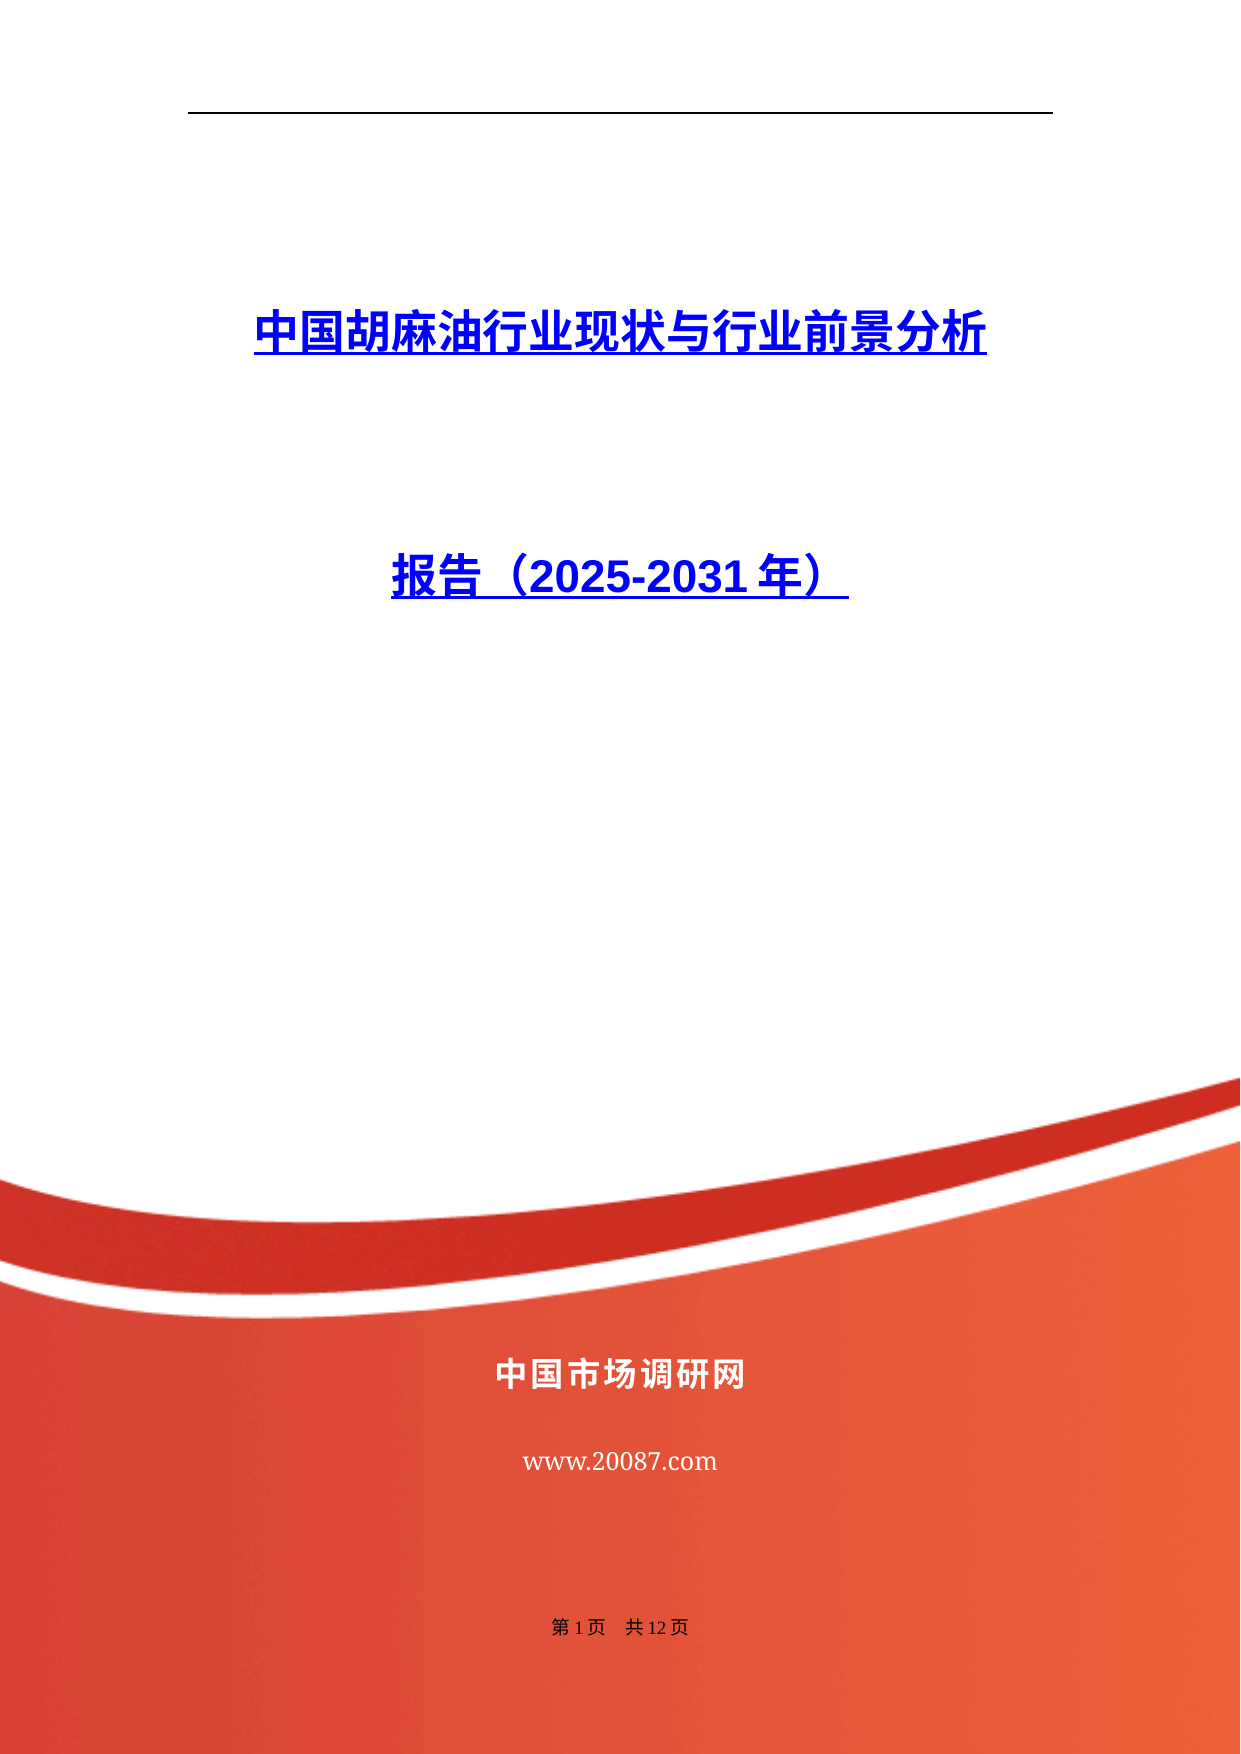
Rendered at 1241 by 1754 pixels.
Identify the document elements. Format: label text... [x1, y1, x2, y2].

table_header 中国胡麻油行业现状与行业前景分析报告（2025-2031年） [188, 207, 1053, 773]
picture [0, 1006, 1241, 1754]
subtitle 中国市场调研网 [187, 1339, 1053, 1404]
text www.20087.com [187, 1428, 1053, 1493]
